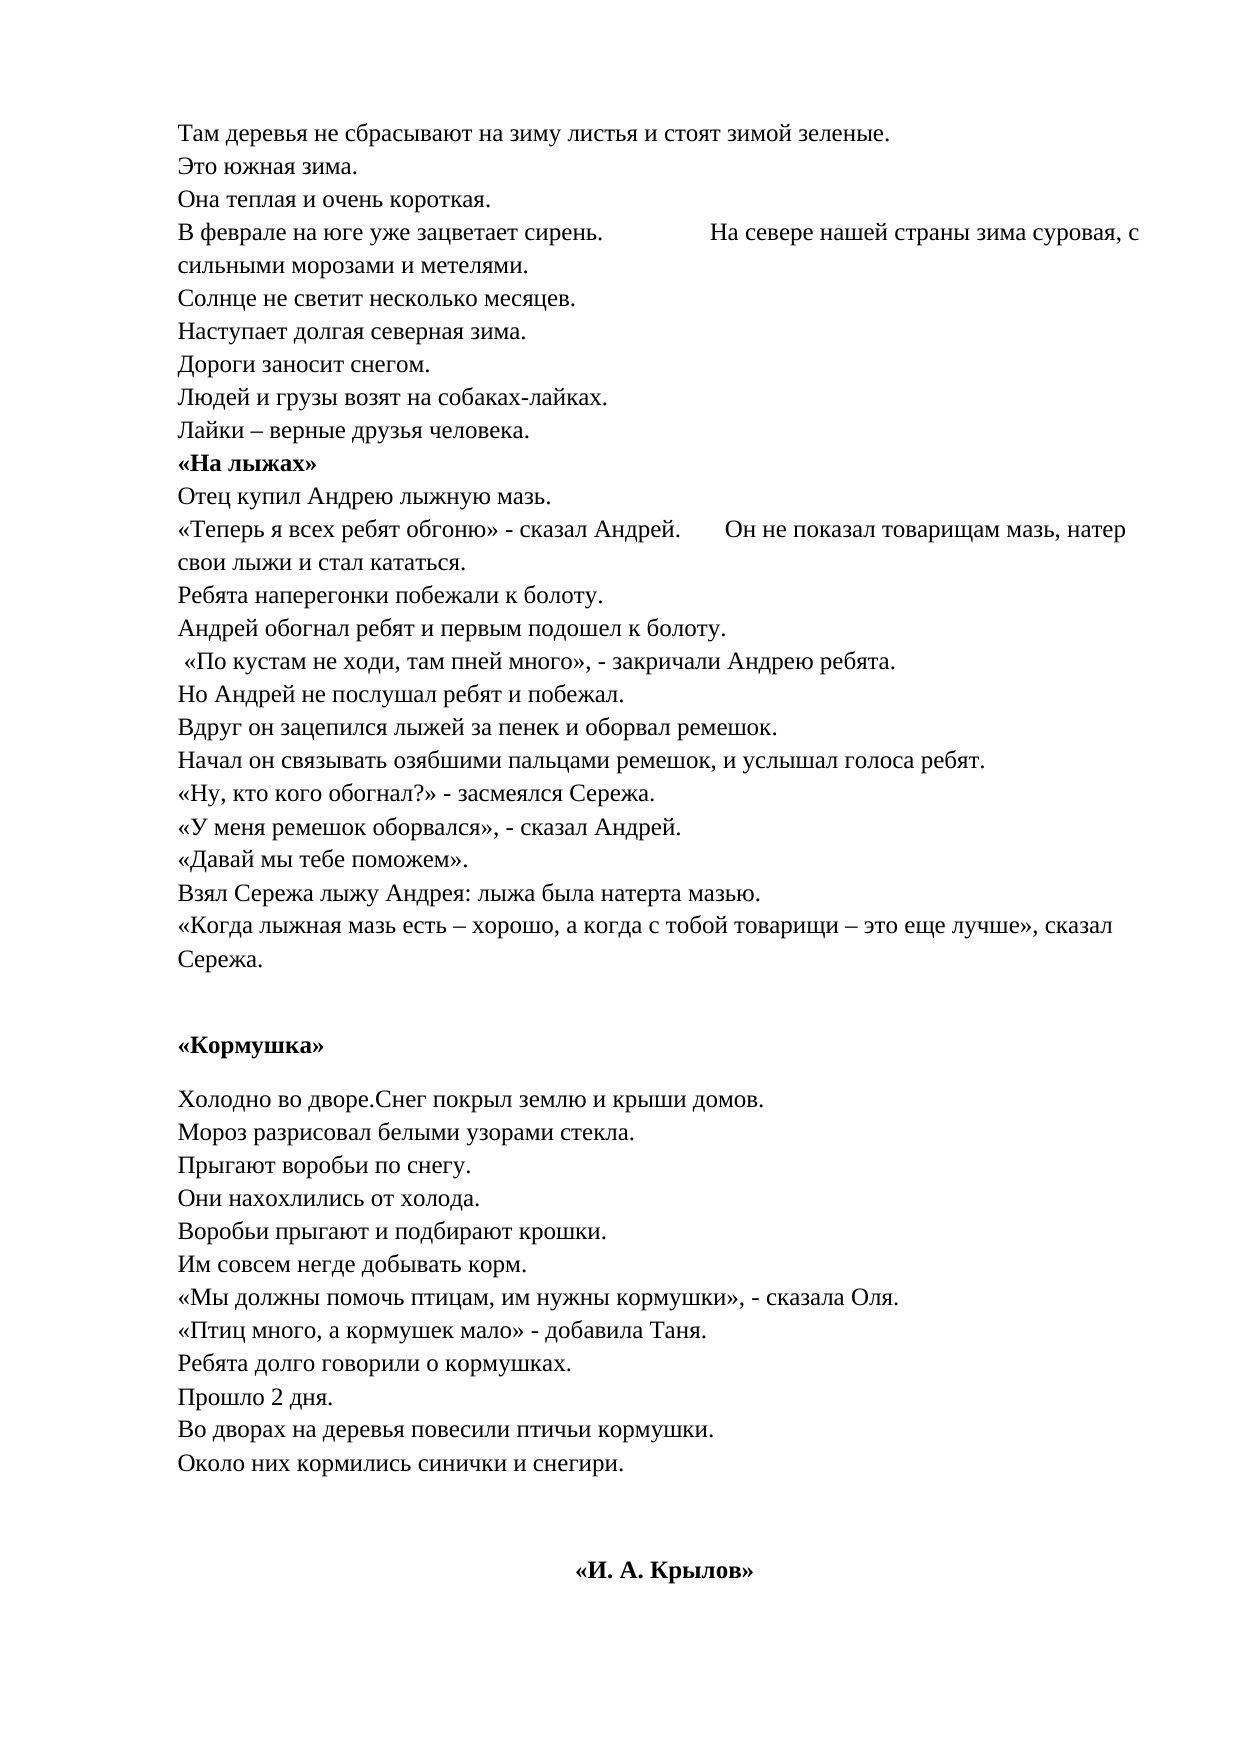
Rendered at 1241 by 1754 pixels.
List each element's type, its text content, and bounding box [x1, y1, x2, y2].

text «Кормушка» [177, 1031, 1152, 1059]
text «На лыжах» [177, 448, 1152, 477]
text Это южная зима. [177, 151, 1152, 180]
text «И. А. Крылов» [177, 1555, 1152, 1584]
text Она теплая и очень короткая. [177, 184, 1152, 213]
text Отец купил Андрею лыжную мазь. [177, 481, 1152, 510]
text Ребята наперегонки побежали к болоту. Андрей обогнал ребят и первым подошел к болоту. [177, 580, 1152, 642]
text Там деревья не сбрасывают на зиму листья и стоят зимой зеленые. [177, 118, 1152, 147]
text Холодно во дворе.Снег покрыл землю и крыши домов. Мороз разрисовал белыми узорами стекла. Прыгают воробьи по снегу. Они нахохлились от холода. Воробьи прыгают и подбирают крошки. Им совсем негде добывать корм. «Мы должны помочь птицам, им нужны кормушки», - сказала Оля. «Птиц много, а кормушек мало» - добавила Таня. Ребята долго говорили о кормушках. Прошло 2 дня. Во дворах на деревья повесили птичьи кормушки. Около них кормились синички и снегири. [177, 1084, 1152, 1476]
text «По кустам не ходи, там пней много», - закричали Андрею ребята. Но Андрей не послушал ребят и побежал. Вдруг он зацепился лыжей за пенек и оборвал ремешок. Начал он связывать озябшими пальцами ремешок, и услышал голоса ребят. «Ну, кто кого обогнал?» - засмеялся Сережа. «У меня ремешок оборвался», - сказал Андрей. «Давай мы тебе поможем». Взял Сережа лыжу Андрея: лыжа была натерта мазью. «Когда лыжная мазь есть – хорошо, а когда с тобой товарищи – это еще лучше», сказал Сережа. [177, 646, 1152, 972]
text «Теперь я всех ребят обгоню» - сказал Андрей. Он не показал товарищам мазь, натер свои лыжи и стал кататься. [177, 514, 1152, 576]
text В феврале на юге уже зацветает сирень. На севере нашей страны зима суровая, с сильными морозами и метелями. Солнце не светит несколько месяцев. Наступает долгая северная зима. Дороги заносит снегом. Людей и грузы возят на собаках-лайках. Лайки – верные друзья человека. [177, 217, 1152, 444]
